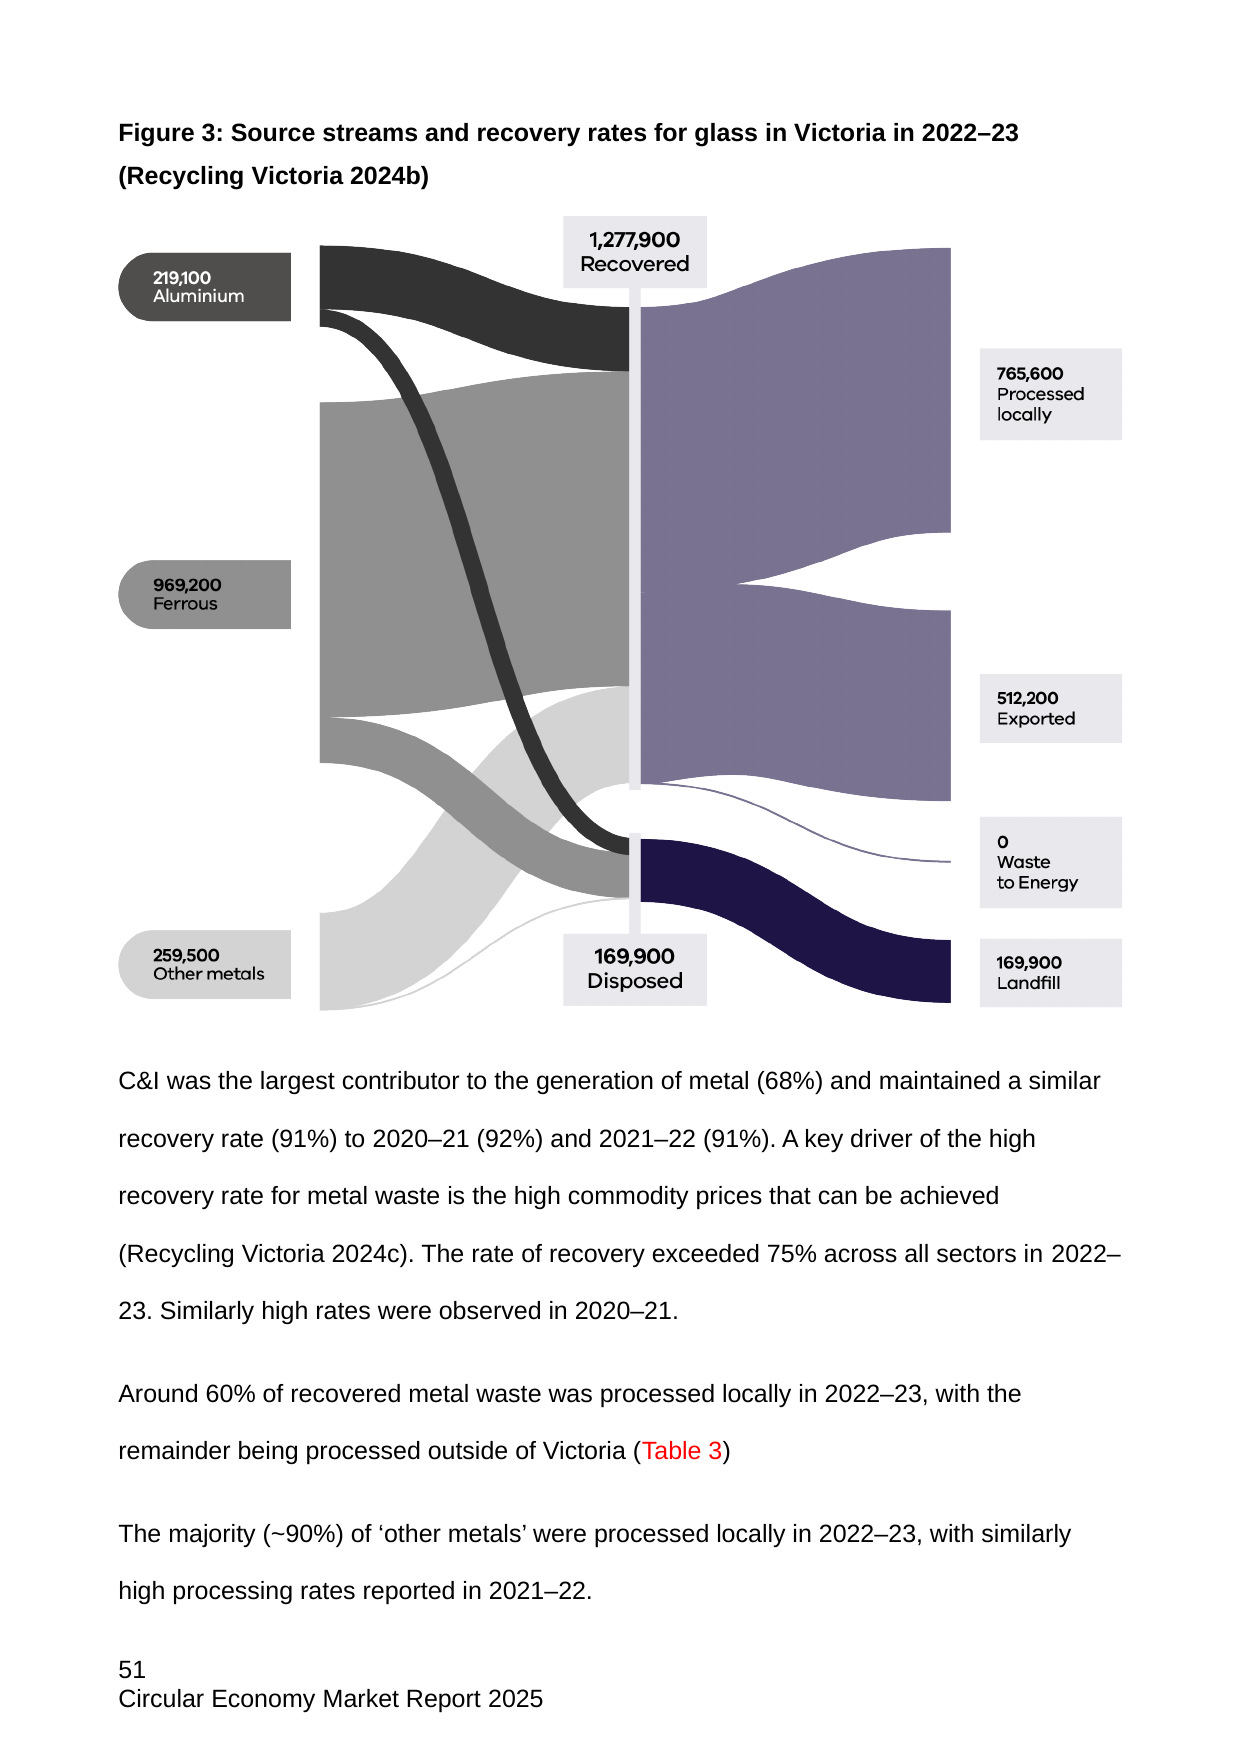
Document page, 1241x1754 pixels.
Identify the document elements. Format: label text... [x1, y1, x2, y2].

picture [118, 216, 1123, 1013]
text The majority (~90%) of ‘other metals’ were processed locally in 2022–23, with similarly high processing rates reported in 2021–22. [118, 1519, 1122, 1605]
text C&I was the largest contributor to the generation of metal (68%) and maintained a similar recovery rate (91%) to 2020–21 (92%) and 2021–22 (91%). A key driver of the high recovery rate for metal waste is the high commodity prices that can be achieved (Recycling Victoria 2024c). The rate of recovery exceeded 75% across all sectors in 2022–23. Similarly high rates were observed in 2020–21. [118, 1066, 1122, 1325]
